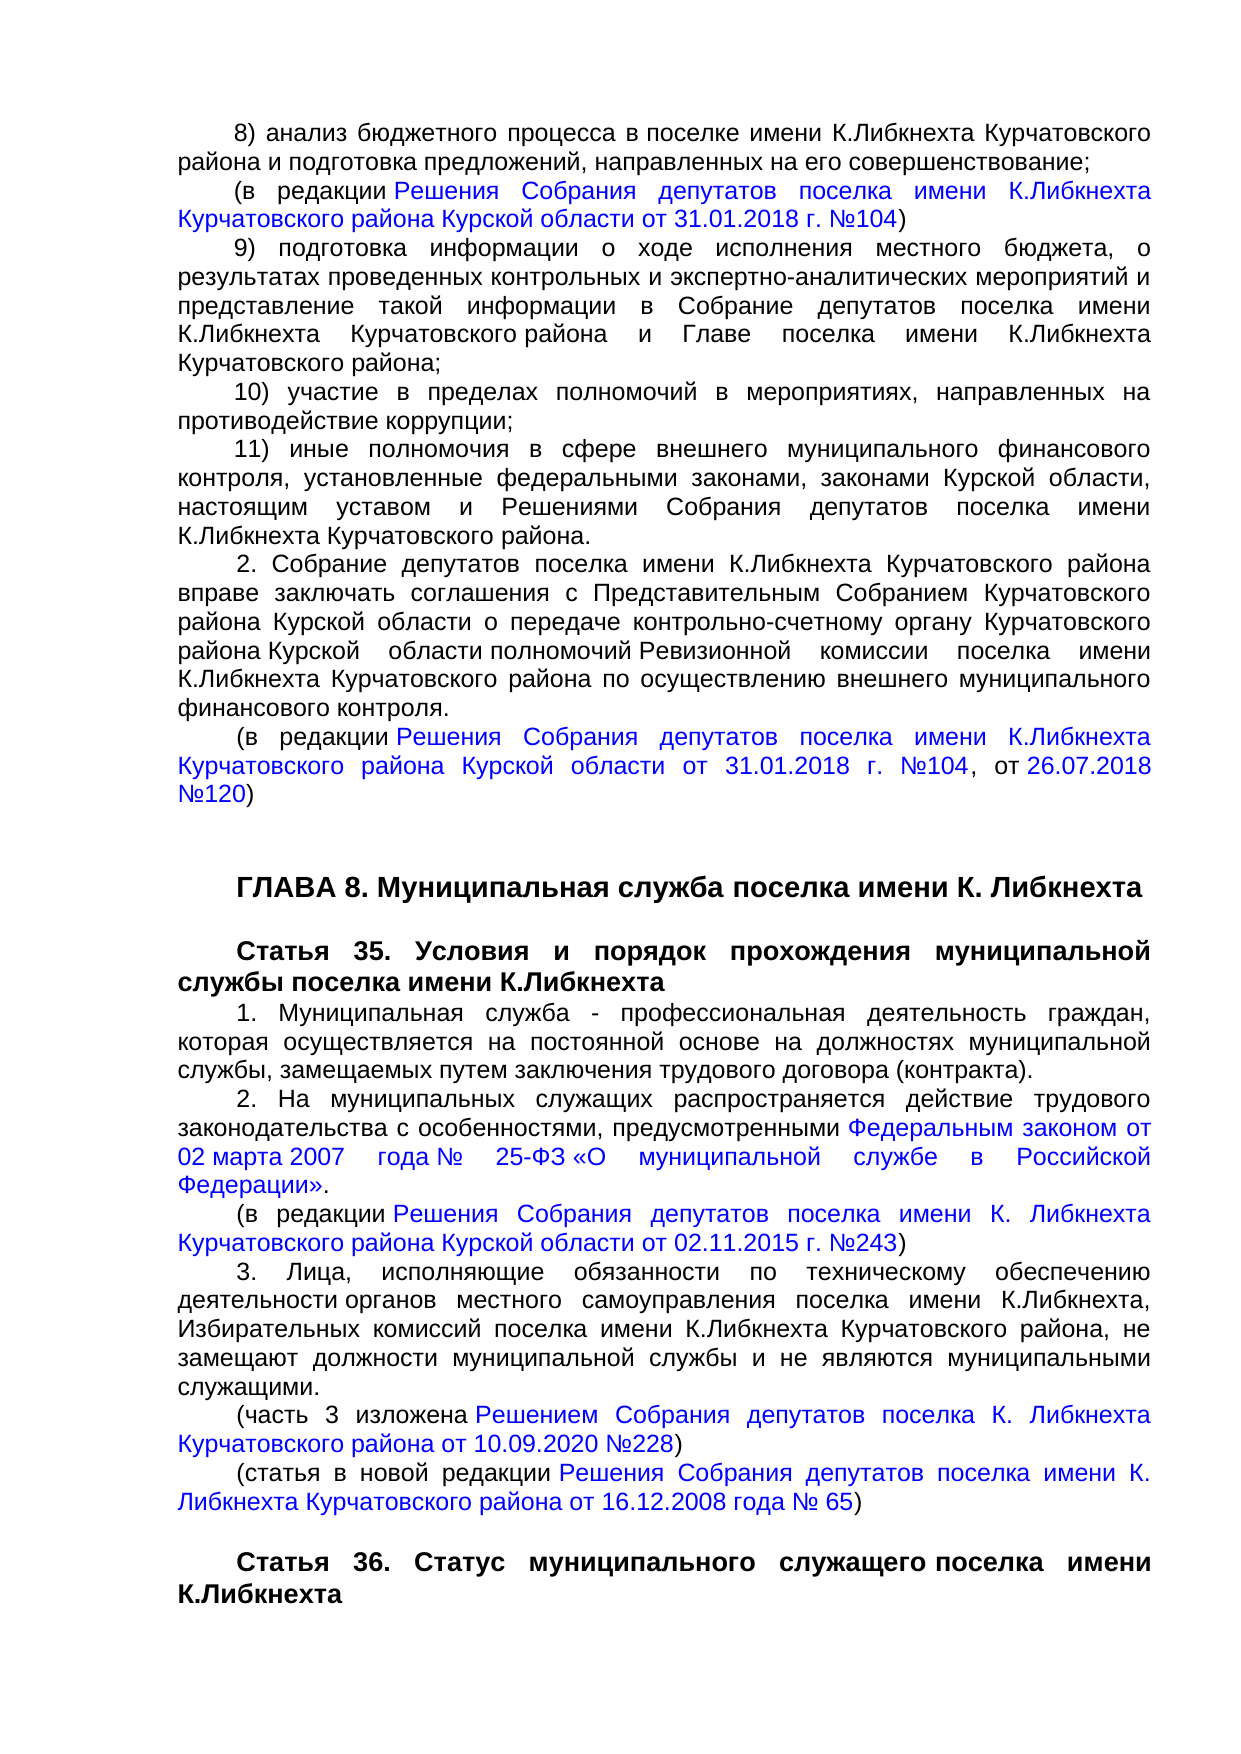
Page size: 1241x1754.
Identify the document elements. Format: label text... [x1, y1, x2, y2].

text (статья в новой редакции Решения Собрания депутатов поселка имени К. Либкнехта Курчатовского района от 16.12.2008 года № 65) [177, 1458, 1152, 1515]
text Статья 36. Статус муниципального служащего поселка имени К.Либкнехта [177, 1546, 1152, 1609]
text 2. Собрание депутатов поселка имени К.Либкнехта Курчатовского района вправе заключать соглашения с Представительным Собранием Курчатовского района Курской области о передаче контрольно-счетному органу Курчатовского района Курской области полномочий Ревизионной комиссии поселка имени К.Либкнехта Курчатовского района по осуществлению внешнего муниципального финансового контроля. [177, 549, 1152, 722]
text ГЛАВА 8. Муниципальная служба поселка имени К. Либкнехта [177, 870, 1152, 904]
text 2. На муниципальных служащих распространяется действие трудового законодательства с особенностями, предусмотренными Федеральным законом от 02 марта 2007 года № 25-ФЗ «О муниципальной службе в Российской Федерации». [177, 1084, 1152, 1199]
text 3. Лица, исполняющие обязанности по техническому обеспечению деятельности органов местного самоуправления поселка имени К.Либкнехта, Избирательных комиссий поселка имени К.Либкнехта Курчатовского района, не замещают должности муниципальной службы и не являются муниципальными служащими. [177, 1256, 1152, 1400]
text (часть 3 изложена Решением Собрания депутатов поселка К. Либкнехта Курчатовского района от 10.09.2020 №228) [177, 1400, 1152, 1458]
text 8) анализ бюджетного процесса в поселке имени К.Либкнехта Курчатовского района и подготовка предложений, направленных на его совершенствование; [177, 118, 1152, 176]
text 10) участие в пределах полномочий в мероприятиях, направленных на противодействие коррупции; [177, 377, 1152, 434]
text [177, 176, 1152, 233]
text 9) подготовка информации о ходе исполнения местного бюджета, о результатах проведенных контрольных и экспертно-аналитических мероприятий и представление такой информации в Собрание депутатов поселка имени К.Либкнехта Курчатовского района и Главе поселка имени К.Либкнехта Курчатовского района; [177, 233, 1152, 377]
text 1. Муниципальная служба - профессиональная деятельность граждан, которая осуществляется на постоянной основе на должностях муниципальной службы, замещаемых путем заключения трудового договора (контракта). [177, 998, 1152, 1084]
text Статья 35. Условия и порядок прохождения муниципальной службы поселка имени К.Либкнехта [177, 935, 1152, 998]
text 11) иные полномочия в сфере внешнего муниципального финансового контроля, установленные федеральными законами, законами Курской области, настоящим уставом и Решениями Собрания депутатов поселка имени К.Либкнехта Курчатовского района. [177, 434, 1152, 549]
text (в редакции Решения Собрания депутатов поселка имени К.Либкнехта Курчатовского района Курской области от 31.01.2018 г. №104, от 26.07.2018 №120) [177, 722, 1152, 808]
text (в редакции Решения Собрания депутатов поселка имени К. Либкнехта Курчатовского района Курской области от 02.11.2015 г. №243) [177, 1199, 1152, 1256]
